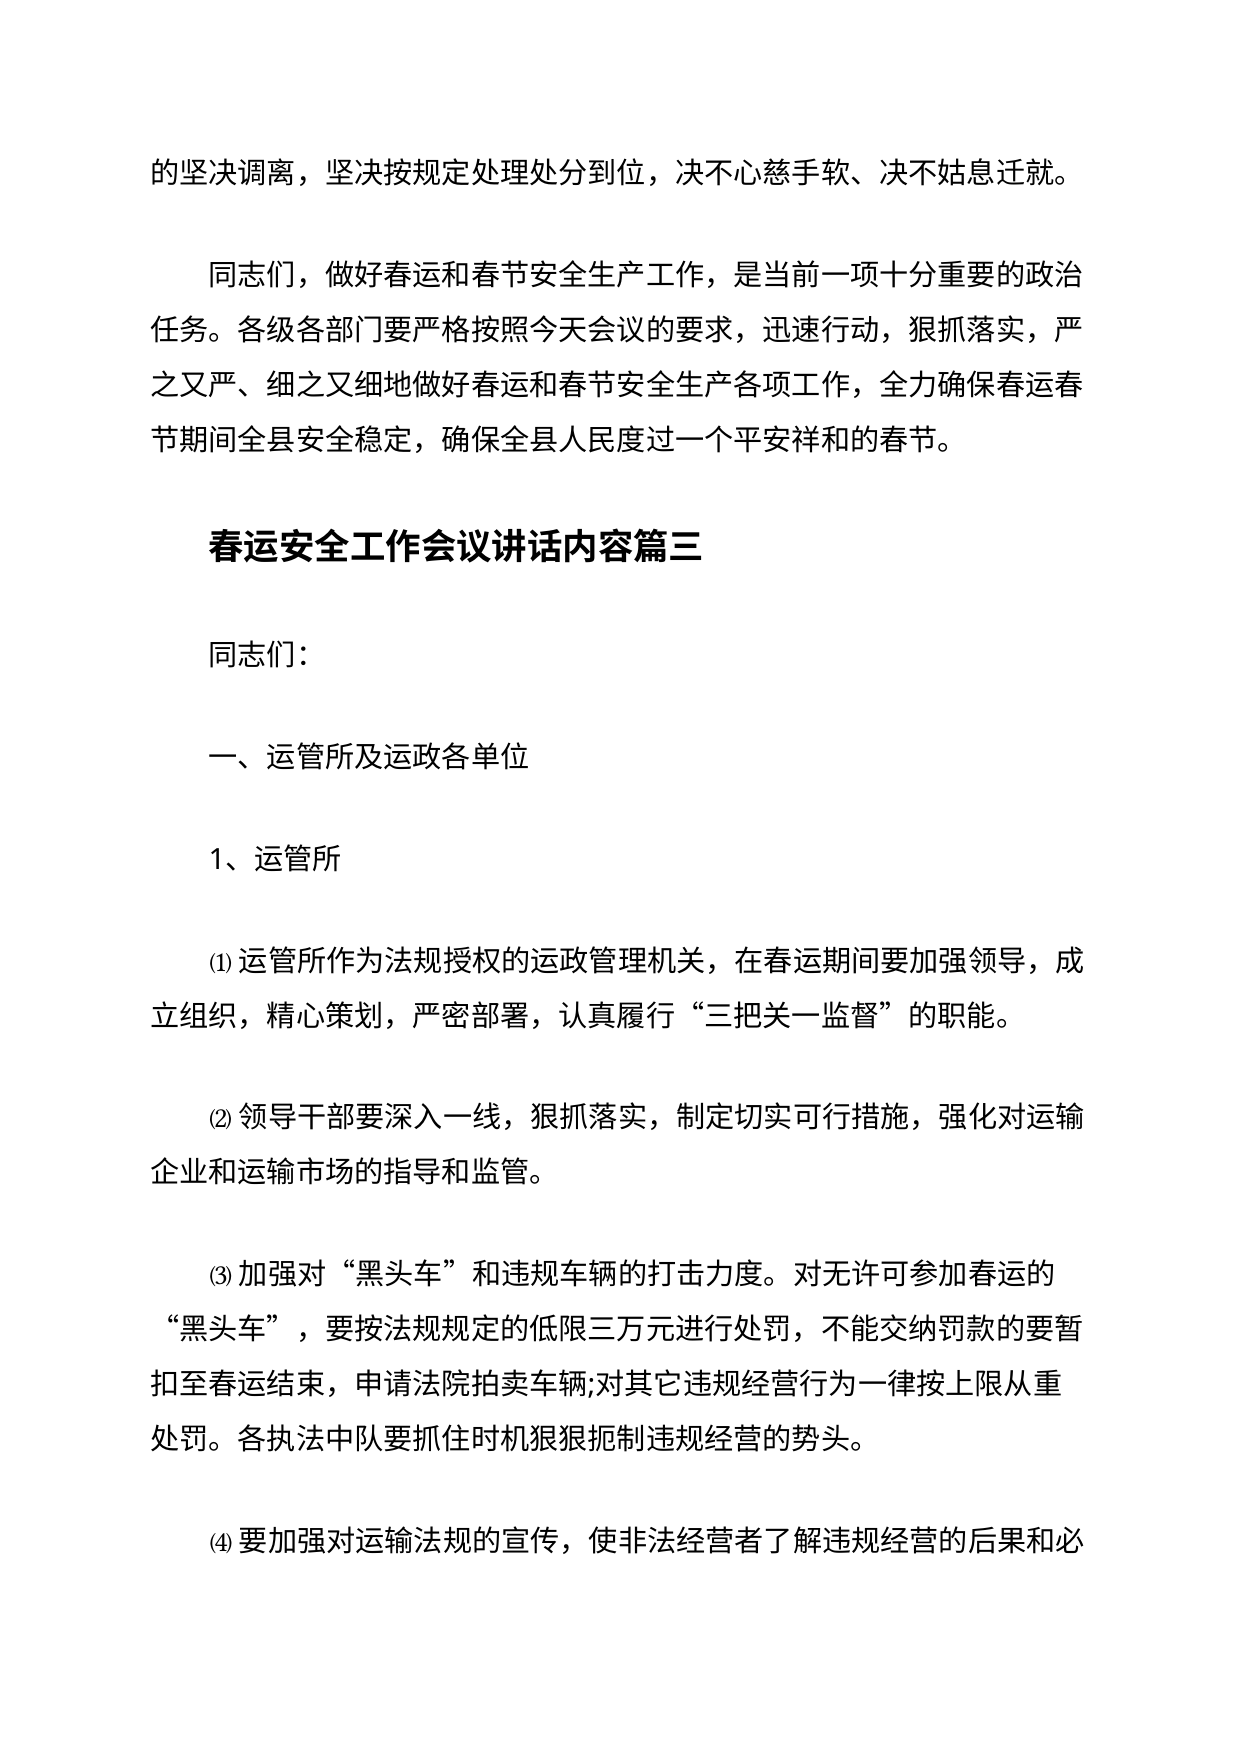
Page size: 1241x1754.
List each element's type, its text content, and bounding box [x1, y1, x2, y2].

text 春运安全工作会议讲话内容篇三 [150, 518, 1090, 569]
text 同志们： [150, 632, 1090, 674]
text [150, 1517, 1090, 1560]
text ⑵领导干部要深入一线，狠抓落实，制定切实可行措施，强化对运输企业和运输市场的指导和监管。 [150, 1094, 1090, 1191]
text 1、运管所 [150, 835, 1090, 878]
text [150, 150, 1090, 192]
text 一、运管所及运政各单位 [150, 733, 1090, 776]
text ⑴运管所作为法规授权的运政管理机关，在春运期间要加强领导，成立组织，精心策划，严密部署，认真履行“三把关一监督”的职能。 [150, 937, 1090, 1034]
text ⑶加强对“黑头车”和违规车辆的打击力度。对无许可参加春运的“黑头车”，要按法规规定的低限三万元进行处罚，不能交纳罚款的要暂扣至春运结束，申请法院拍卖车辆;对其它违规经营行为一律按上限从重处罚。各执法中队要抓住时机狠狠扼制违规经营的势头。 [150, 1251, 1090, 1458]
text 同志们，做好春运和春节安全生产工作，是当前一项十分重要的政治任务。各级各部门要严格按照今天会议的要求，迅速行动，狠抓落实，严之又严、细之又细地做好春运和春节安全生产各项工作，全力确保春运春节期间全县安全稳定，确保全县人民度过一个平安祥和的春节。 [150, 252, 1090, 459]
